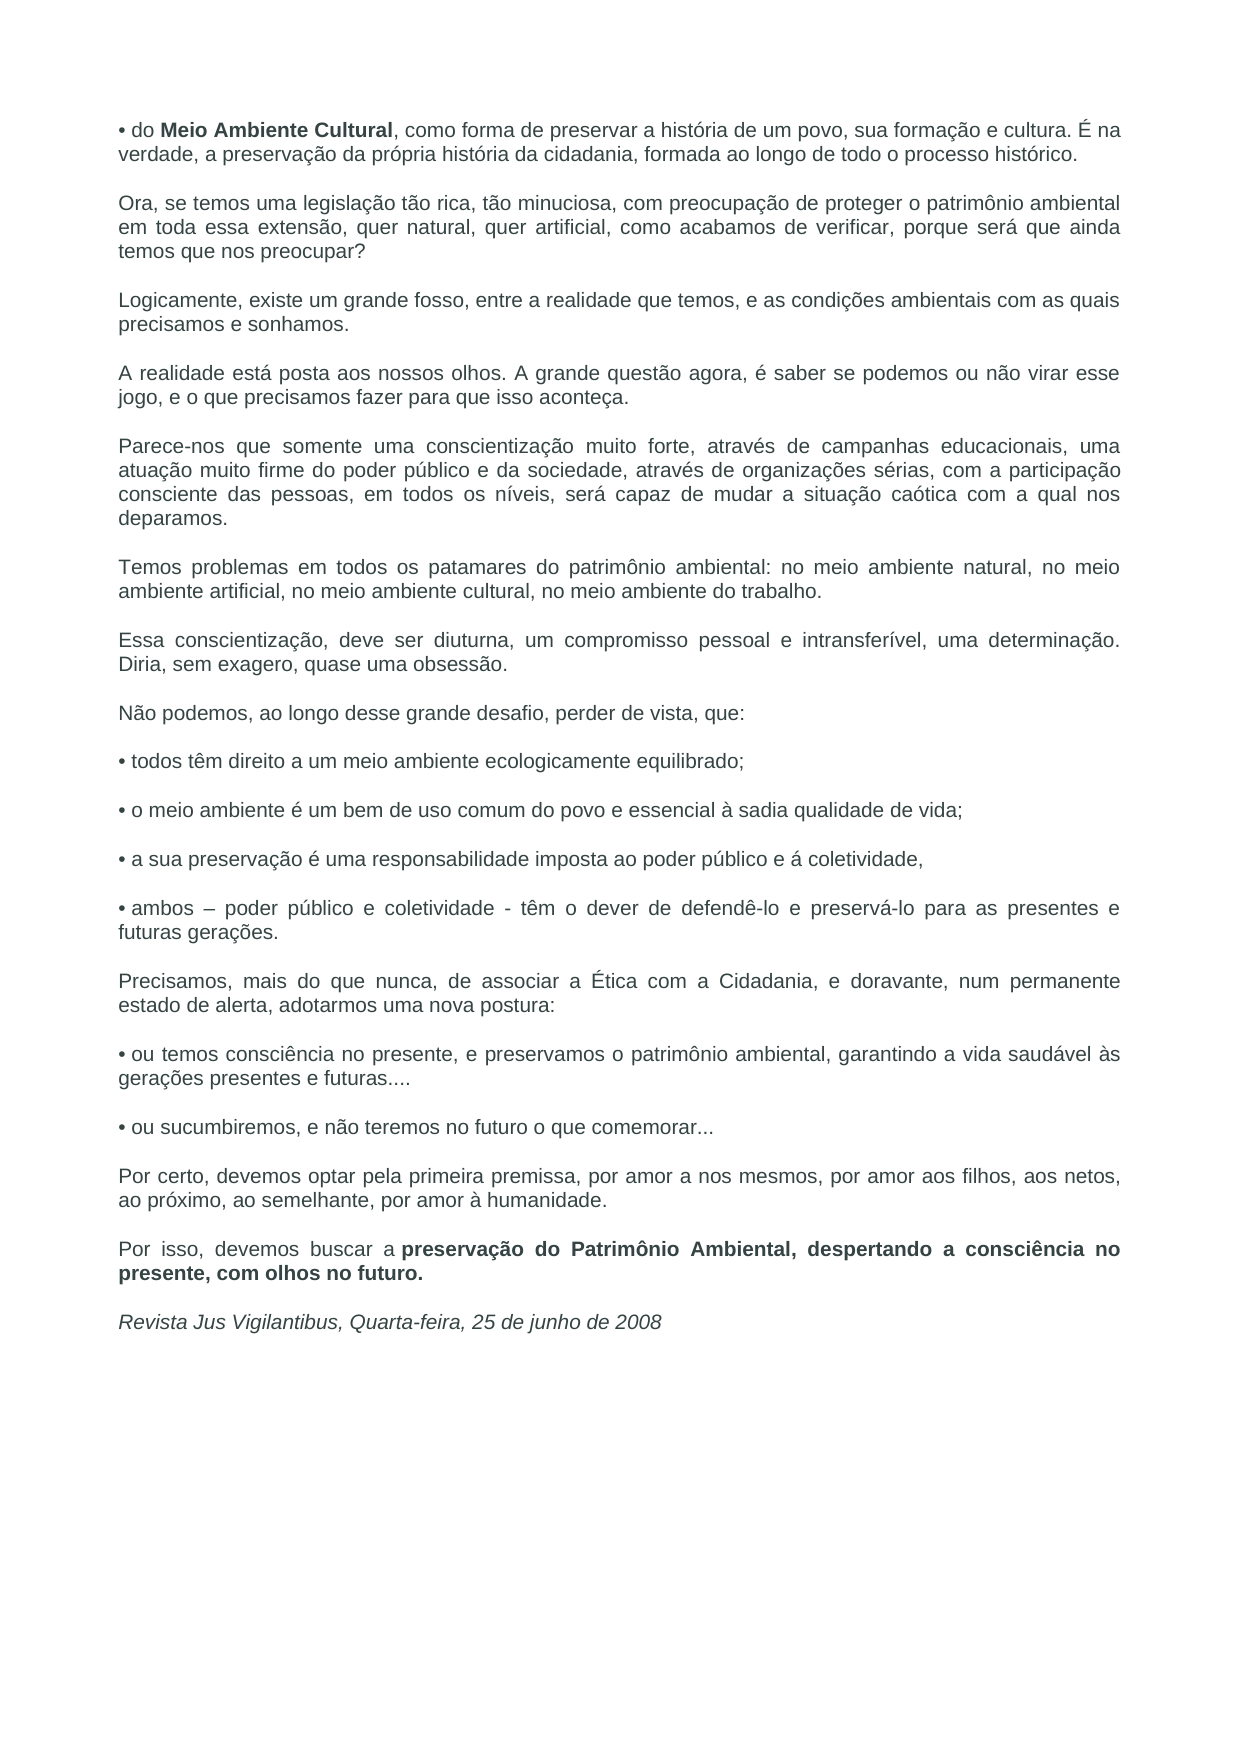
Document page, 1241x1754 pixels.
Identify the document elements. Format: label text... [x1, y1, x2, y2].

text Logicamente, existe um grande fosso, entre a realidade que temos, e as condições ambientais com as quais precisamos e sonhamos. [118, 288, 1122, 336]
text Não podemos, ao longo desse grande desafio, perder de vista, que: [118, 700, 1122, 724]
text Revista Jus Vigilantibus, Quarta-feira, 25 de junho de 2008 [118, 1310, 1122, 1334]
text • o meio ambiente é um bem de uso comum do povo e essencial à sadia qualidade de vida; [118, 798, 1122, 822]
text Precisamos, mais do que nunca, de associar a Ética com a Cidadania, e doravante, num permanente estado de alerta, adotarmos uma nova postura: [118, 969, 1122, 1017]
text A realidade está posta aos nossos olhos. A grande questão agora, é saber se podemos ou não virar esse jogo, e o que precisamos fazer para que isso aconteça. [118, 361, 1122, 409]
text • a sua preservação é uma responsabilidade imposta ao poder público e á coletividade, [118, 847, 1122, 871]
text Por certo, devemos optar pela primeira premissa, por amor a nos mesmos, por amor aos filhos, aos netos, ao próximo, ao semelhante, por amor à humanidade. [118, 1164, 1122, 1212]
text Por isso, devemos buscar a preservação do Patrimônio Ambiental, despertando a consciência no presente, com olhos no futuro. [118, 1237, 1122, 1285]
text • do Meio Ambiente Cultural, como forma de preservar a história de um povo, sua formação e cultura. É na verdade, a preservação da própria história da cidadania, formada ao longo de todo o processo histórico. [118, 118, 1122, 166]
text Ora, se temos uma legislação tão rica, tão minuciosa, com preocupação de proteger o patrimônio ambiental em toda essa extensão, quer natural, quer artificial, como acabamos de verificar, porque será que ainda temos que nos preocupar? [118, 191, 1122, 263]
text Parece-nos que somente uma conscientização muito forte, através de campanhas educacionais, uma atuação muito firme do poder público e da sociedade, através de organizações sérias, com a participação consciente das pessoas, em todos os níveis, será capaz de mudar a situação caótica com a qual nos deparamos. [118, 434, 1122, 529]
text Essa conscientização, deve ser diuturna, um compromisso pessoal e intransferível, uma determinação. Diria, sem exagero, quase uma obsessão. [118, 627, 1122, 675]
text • ou temos consciência no presente, e preservamos o patrimônio ambiental, garantindo a vida saudável às gerações presentes e futuras.... [118, 1042, 1122, 1090]
text Temos problemas em todos os patamares do patrimônio ambiental: no meio ambiente natural, no meio ambiente artificial, no meio ambiente cultural, no meio ambiente do trabalho. [118, 554, 1122, 602]
text • ou sucumbiremos, e não teremos no futuro o que comemorar... [118, 1115, 1122, 1139]
text • ambos – poder público e coletividade - têm o dever de defendê-lo e preservá-lo para as presentes e futuras gerações. [118, 896, 1122, 944]
text • todos têm direito a um meio ambiente ecologicamente equilibrado; [118, 749, 1122, 773]
